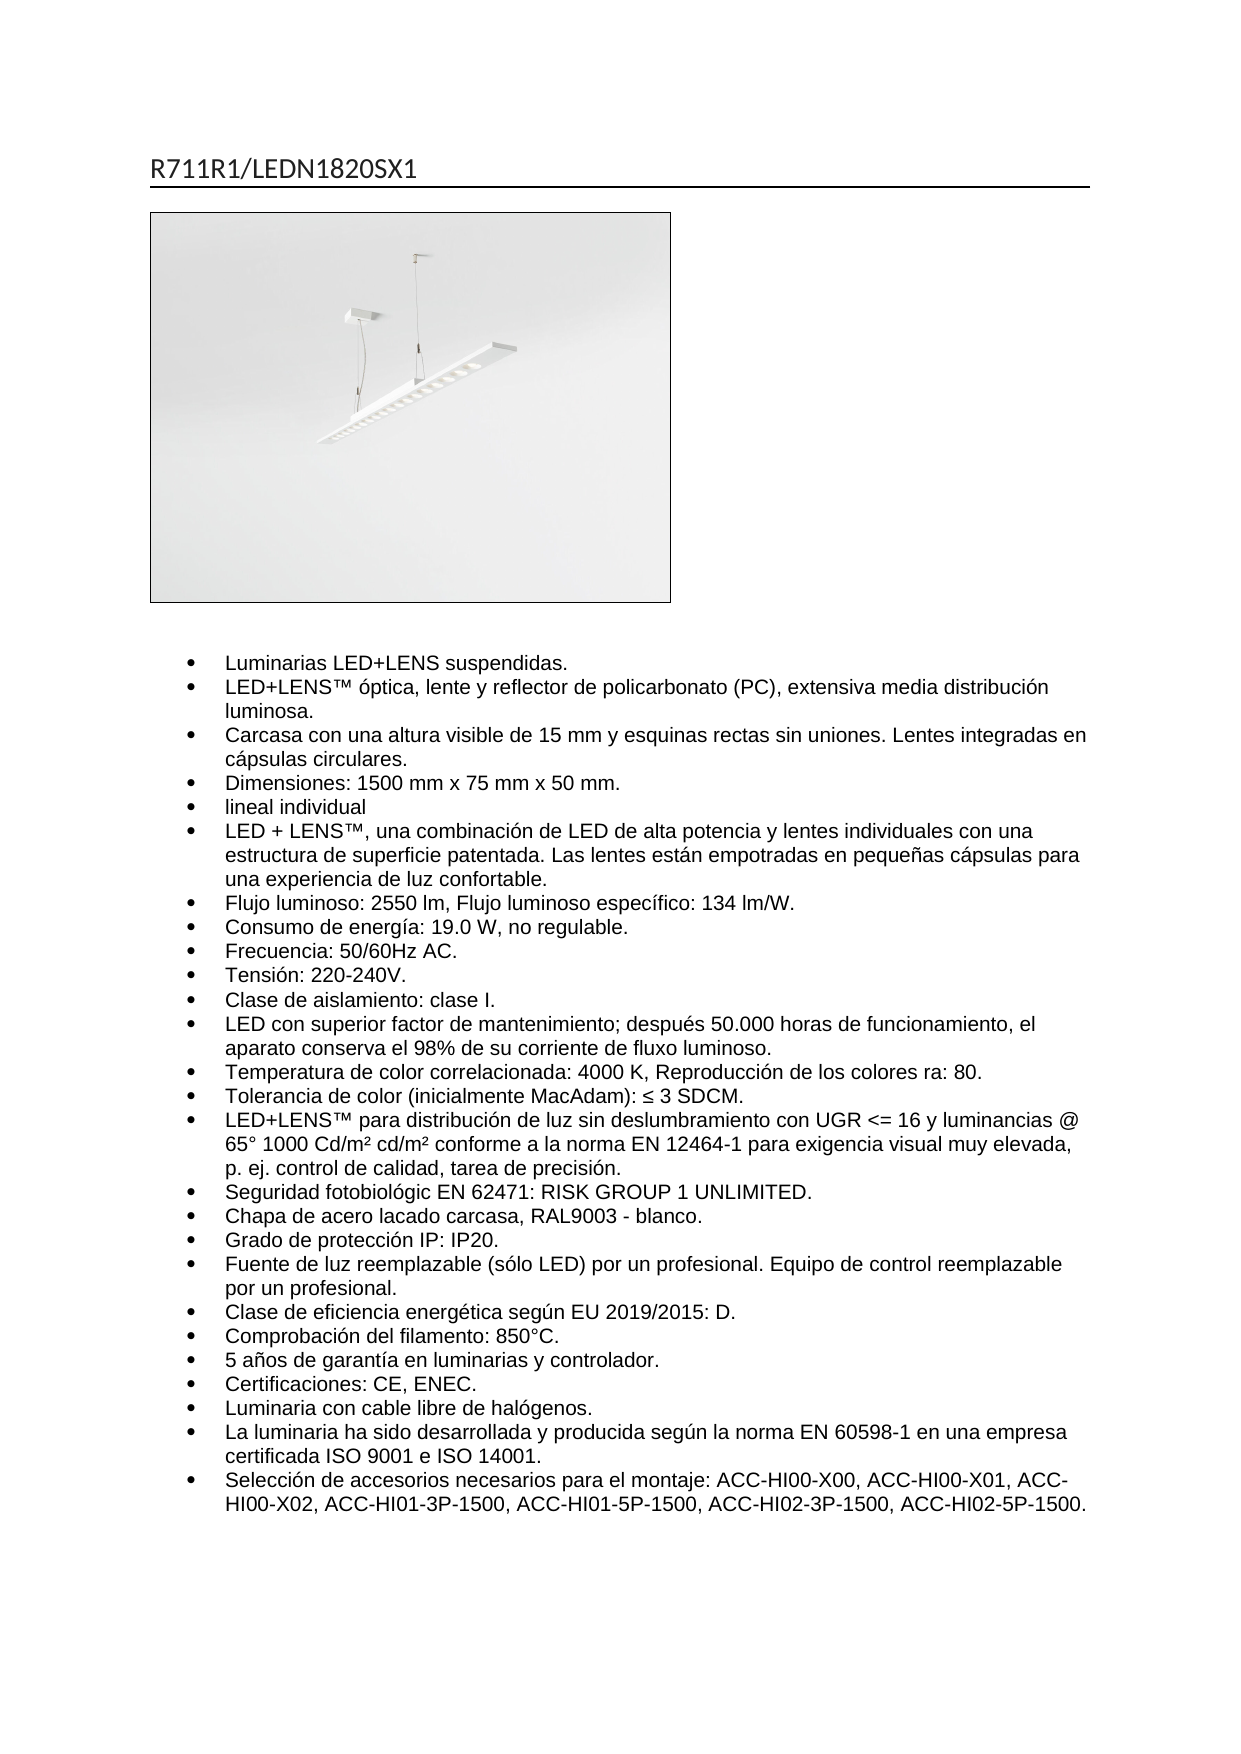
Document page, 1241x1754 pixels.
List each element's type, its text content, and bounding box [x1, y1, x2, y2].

list LED + LENS™, una combinación de LED de alta potencia y lentes individuales con una estructura de superficie patentada. Las lentes están empotradas en pequeñas cápsulas para una experiencia de luz confortable. [187, 819, 1090, 891]
text R711R1/LEDN1820SX1 [150, 150, 1090, 186]
list Frecuencia: 50/60Hz AC. [187, 939, 1090, 963]
list Tolerancia de color (inicialmente MacAdam): ≤ 3 SDCM. [187, 1083, 1090, 1108]
list LED+LENS™ para distribución de luz sin deslumbramiento con UGR <= 16 y luminancias @ 65° 1000 Cd/m² cd/m² conforme a la norma EN 12464-1 para exigencia visual muy elevada, p. ej. control de calidad, tarea de precisión. [187, 1108, 1090, 1179]
list lineal individual [187, 795, 1090, 819]
list Tensión: 220-240V. [187, 963, 1090, 987]
list Luminaria con cable libre de halógenos. [187, 1396, 1090, 1420]
list La luminaria ha sido desarrollada y producida según la norma EN 60598-1 en una empresa certificada ISO 9001 e ISO 14001. [187, 1420, 1090, 1468]
list Chapa de acero lacado carcasa, RAL9003 - blanco. [187, 1204, 1090, 1228]
list Selección de accesorios necesarios para el montaje: ACC-HI00-X00, ACC-HI00-X01, ACC-HI00-X02, ACC-HI01-3P-1500, ACC-HI01-5P-1500, ACC-HI02-3P-1500, ACC-HI02-5P-1500. [187, 1468, 1090, 1516]
list Carcasa con una altura visible de 15 mm y esquinas rectas sin uniones. Lentes integradas en cápsulas circulares. [187, 723, 1090, 771]
list LED+LENS™ óptica, lente y reflector de policarbonato (PC), extensiva media distribución luminosa. [187, 675, 1090, 723]
picture [151, 213, 670, 602]
list Temperatura de color correlacionada: 4000 K, Reproducción de los colores ra: 80. [187, 1059, 1090, 1083]
list Consumo de energía: 19.0 W, no regulable. [187, 915, 1090, 939]
list Seguridad fotobiológic EN 62471: RISK GROUP 1 UNLIMITED. [187, 1179, 1090, 1204]
list Luminarias LED+LENS suspendidas. [187, 651, 1090, 675]
list Fuente de luz reemplazable (sólo LED) por un profesional. Equipo de control reemplazable por un profesional. [187, 1252, 1090, 1300]
list 5 años de garantía en luminarias y controlador. [187, 1348, 1090, 1372]
list Clase de aislamiento: clase I. [187, 987, 1090, 1011]
list Certificaciones: CE, ENEC. [187, 1372, 1090, 1396]
list Comprobación del filamento: 850°C. [187, 1324, 1090, 1348]
list Dimensiones: 1500 mm x 75 mm x 50 mm. [187, 771, 1090, 795]
list Flujo luminoso: 2550 lm, Flujo luminoso específico: 134 lm/W. [187, 891, 1090, 915]
list Grado de protección IP: IP20. [187, 1228, 1090, 1252]
list Clase de eficiencia energética según EU 2019/2015: D. [187, 1300, 1090, 1324]
list LED con superior factor de mantenimiento; después 50.000 horas de funcionamiento, el aparato conserva el 98% de su corriente de fluxo luminoso. [187, 1011, 1090, 1059]
